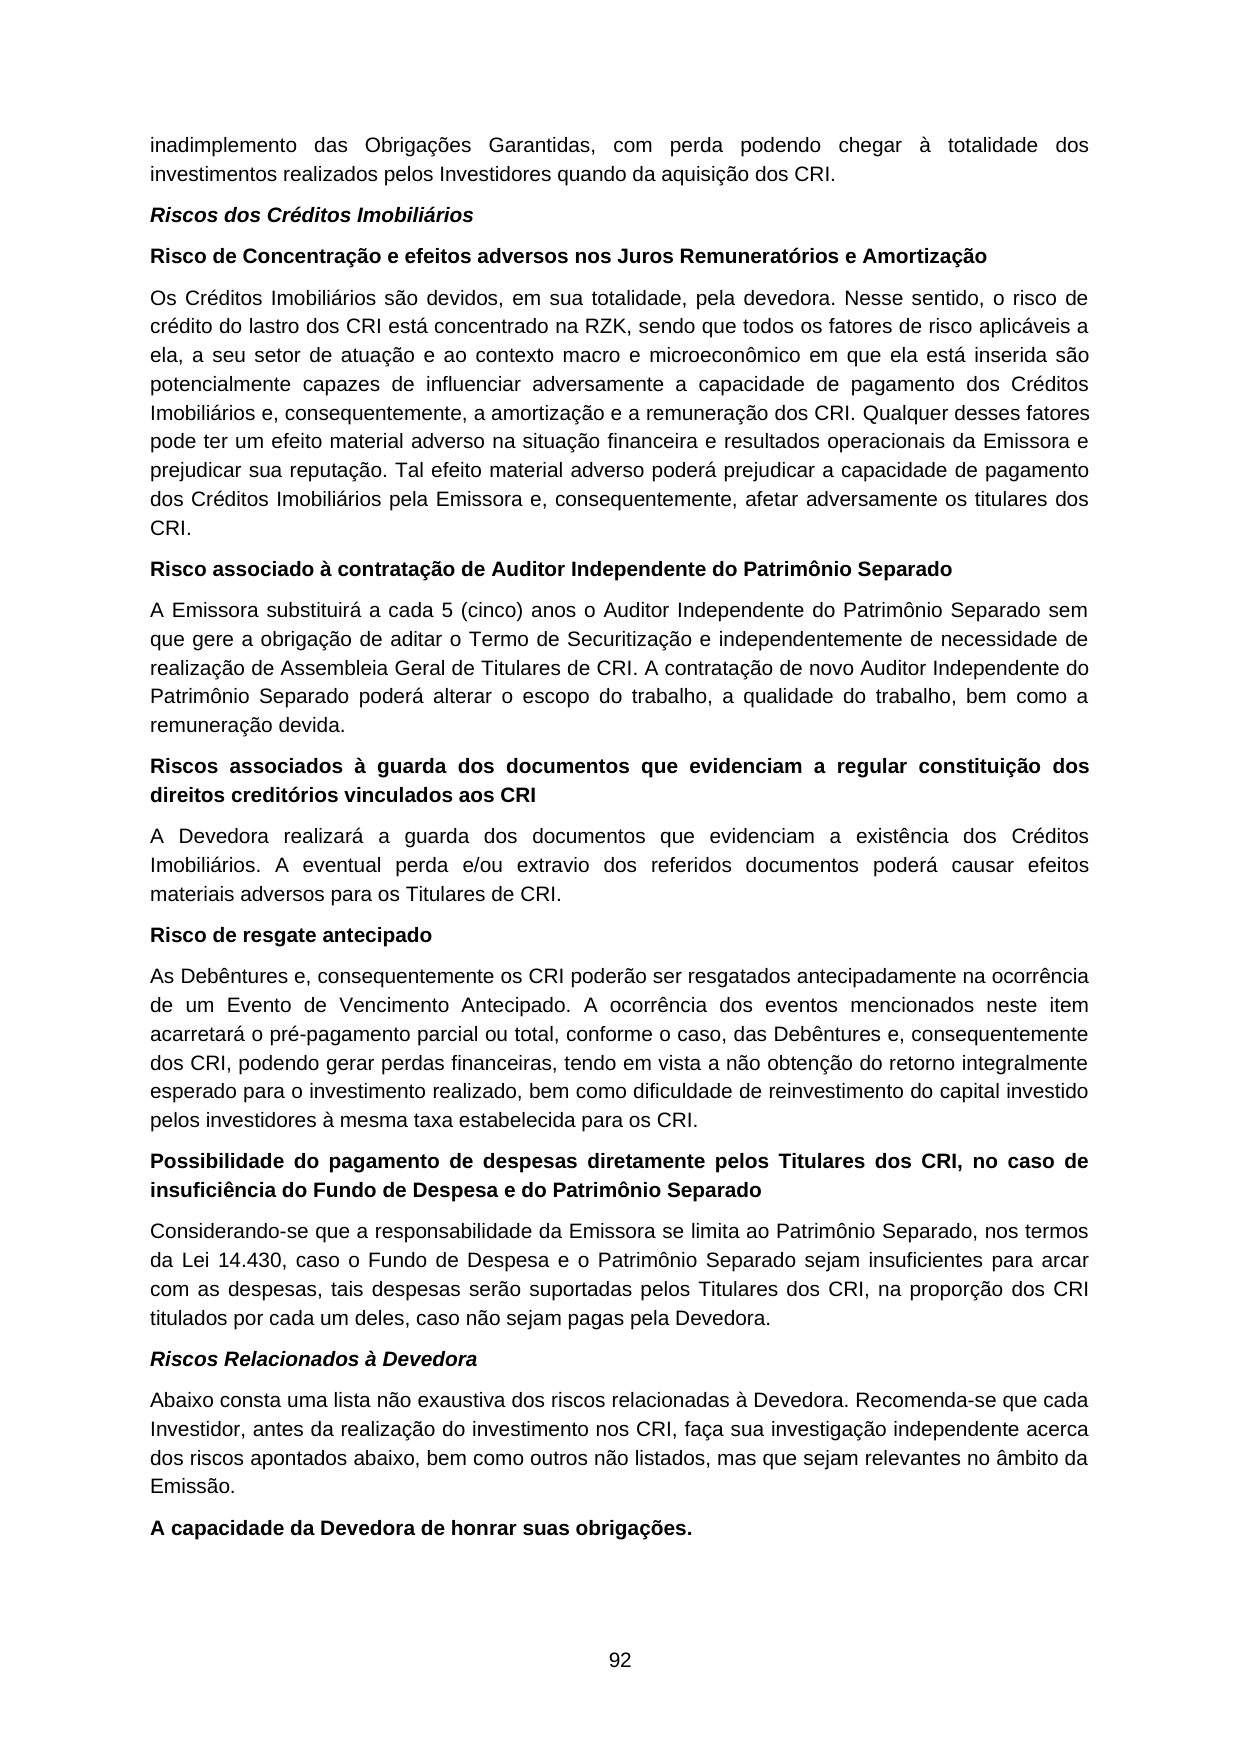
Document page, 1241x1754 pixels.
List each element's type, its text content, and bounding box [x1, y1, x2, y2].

text Possibilidade do pagamento de despesas diretamente pelos Titulares dos CRI, no caso de insuficiência do Fundo de Despesa e do Patrimônio Separado [150, 1149, 1090, 1202]
text Riscos Relacionados à Devedora [150, 1347, 1090, 1371]
text A Devedora realizará a guarda dos documentos que evidenciam a existência dos Créditos Imobiliários. A eventual perda e/ou extravio dos referidos documentos poderá causar efeitos materiais adversos para os Titulares de CRI. [150, 824, 1090, 906]
text Riscos associados à guarda dos documentos que evidenciam a regular constituição dos direitos creditórios vinculados aos CRI [150, 754, 1090, 807]
text Risco associado à contratação de Auditor Independente do Patrimônio Separado [150, 557, 1090, 581]
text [150, 133, 1090, 186]
text Abaixo consta uma lista não exaustiva dos riscos relacionadas à Devedora. Recomenda-se que cada Investidor, antes da realização do investimento nos CRI, faça sua investigação independente acerca dos riscos apontados abaixo, bem como outros não listados, mas que sejam relevantes no âmbito da Emissão. [150, 1388, 1090, 1498]
text Risco de Concentração e efeitos adversos nos Juros Remuneratórios e Amortização [150, 244, 1090, 268]
text As Debêntures e, consequentemente os CRI poderão ser resgatados antecipadamente na ocorrência de um Evento de Vencimento Antecipado. A ocorrência dos eventos mencionados neste item acarretará o pré-pagamento parcial ou total, conforme o caso, das Debêntures e, consequentemente dos CRI, podendo gerar perdas financeiras, tendo em vista a não obtenção do retorno integralmente esperado para o investimento realizado, bem como dificuldade de reinvestimento do capital investido pelos investidores à mesma taxa estabelecida para os CRI. [150, 964, 1090, 1132]
text A Emissora substituirá a cada 5 (cinco) anos o Auditor Independente do Patrimônio Separado sem que gere a obrigação de aditar o Termo de Securitização e independentemente de necessidade de realização de Assembleia Geral de Titulares de CRI. A contratação de novo Auditor Independente do Patrimônio Separado poderá alterar o escopo do trabalho, a qualidade do trabalho, bem como a remuneração devida. [150, 598, 1090, 737]
list A capacidade da Devedora de honrar suas obrigações. [150, 1515, 1090, 1539]
text Considerando-se que a responsabilidade da Emissora se limita ao Patrimônio Separado, nos termos da Lei 14.430, caso o Fundo de Despesa e o Patrimônio Separado sejam insuficientes para arcar com as despesas, tais despesas serão suportadas pelos Titulares dos CRI, na proporção dos CRI titulados por cada um deles, caso não sejam pagas pela Devedora. [150, 1219, 1090, 1329]
list Os Créditos Imobiliários são devidos, em sua totalidade, pela devedora. Nesse sentido, o risco de crédito do lastro dos CRI está concentrado na RZK, sendo que todos os fatores de risco aplicáveis a ela, a seu setor de atuação e ao contexto macro e microeconômico em que ela está inserida são potencialmente capazes de influenciar adversamente a capacidade de pagamento dos Créditos Imobiliários e, consequentemente, a amortização e a remuneração dos CRI. Qualquer desses fatores pode ter um efeito material adverso na situação financeira e resultados operacionais da Emissora e prejudicar sua reputação. Tal efeito material adverso poderá prejudicar a capacidade de pagamento dos Créditos Imobiliários pela Emissora e, consequentemente, afetar adversamente os titulares dos CRI. [150, 285, 1090, 539]
text Riscos dos Créditos Imobiliários [150, 203, 1090, 227]
text Risco de resgate antecipado [150, 923, 1090, 947]
